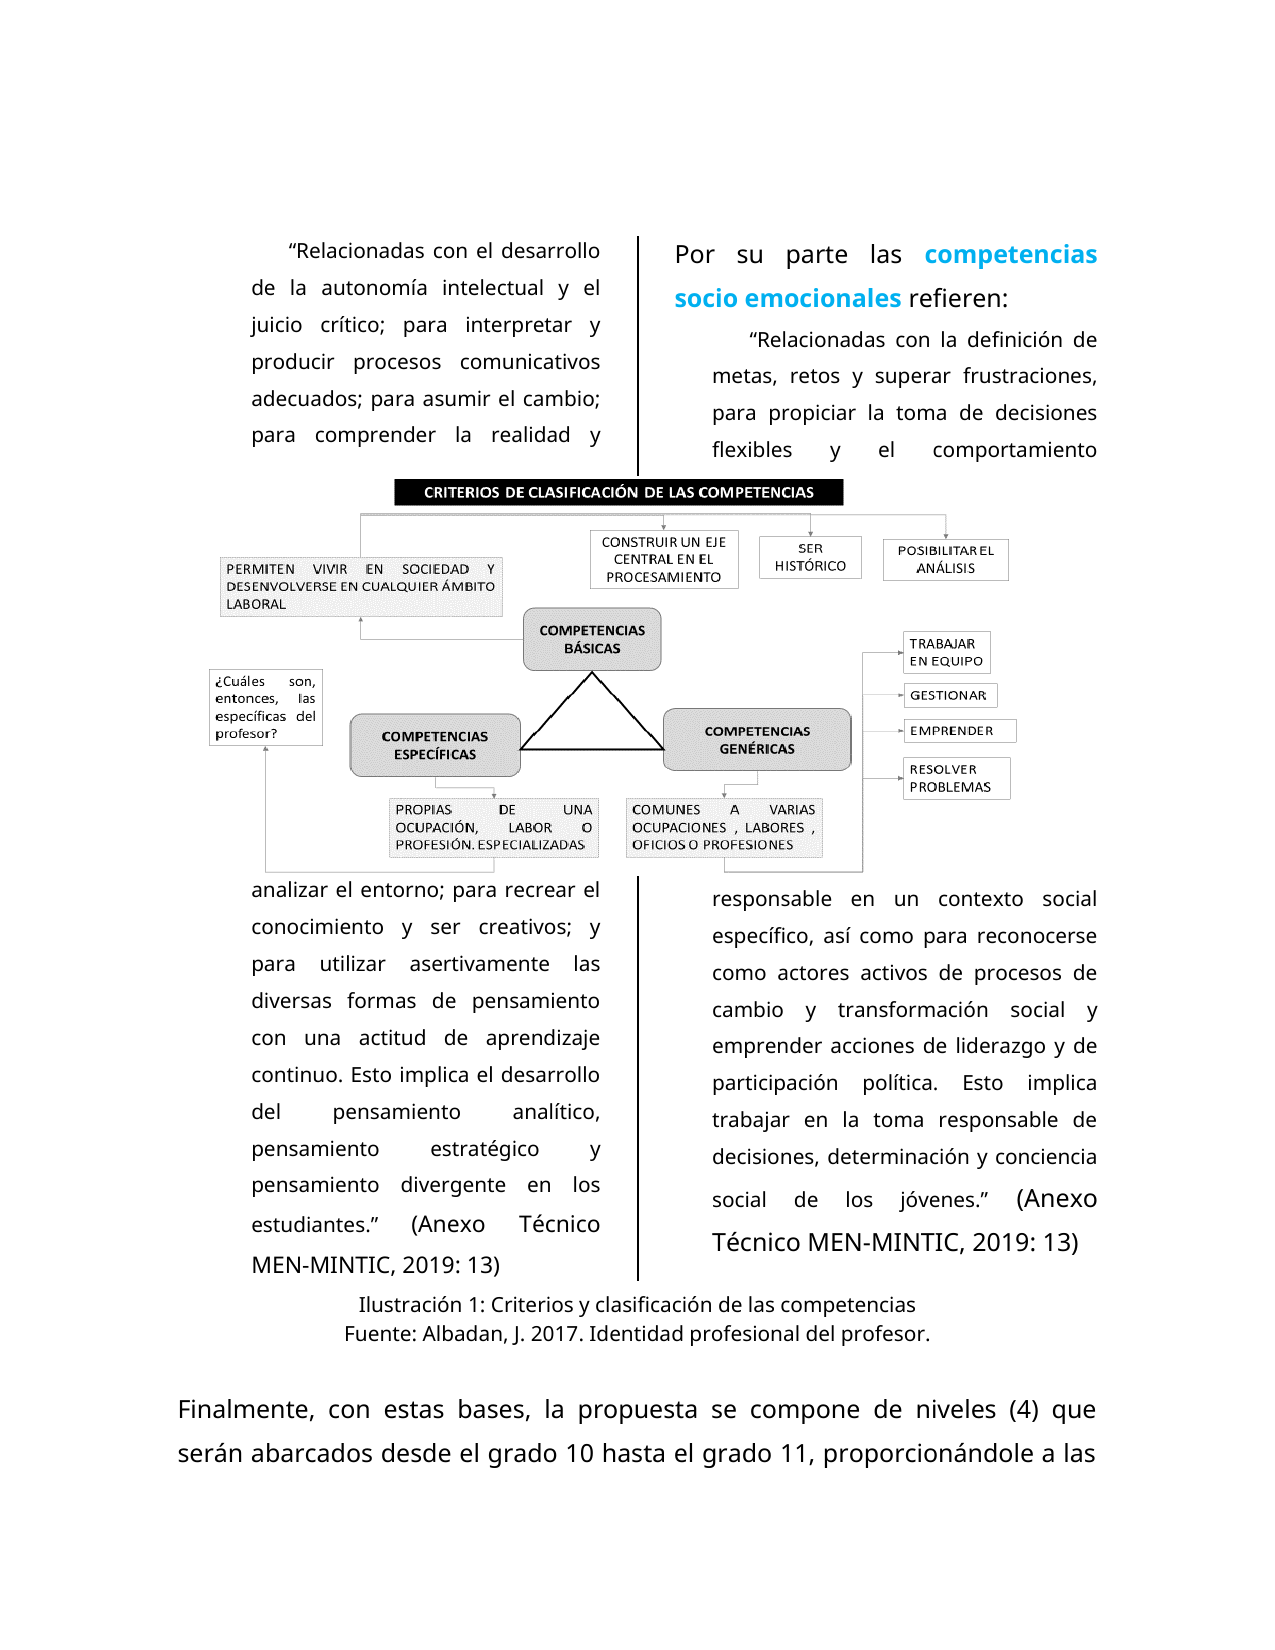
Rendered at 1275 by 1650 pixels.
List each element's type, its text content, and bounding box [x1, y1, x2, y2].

list “Relacionadas con el desarrollo de la autonomía intelectual y el juicio crítico; para interpretar y producir procesos comunicativos adecuados; para asumir el cambio; para comprender la realidad y analizar el entorno; para recrear el conocimiento y ser creativos; y para utilizar asertivamente las diversas formas de pensamiento con una actitud de aprendizaje continuo. Esto implica el desarrollo del pensamiento analítico, pensamiento estratégico y pensamiento divergente en los estudiantes.” (Anexo Técnico MEN-MINTIC, 2019: 13) [251, 236, 601, 476]
list “Relacionadas con la definición de metas, retos y superar frustraciones, para propiciar la toma de decisiones flexibles y el comportamiento responsable en un contexto social específico, así como para reconocerse como actores activos de procesos de cambio y transformación social y emprender acciones de liderazgo y de participación política. Esto implica trabajar en la toma responsable de decisiones, determinación y conciencia social de los jóvenes.” (Anexo Técnico MEN-MINTIC, 2019: 13) [712, 325, 1098, 1259]
text Ilustración 1: Criterios y clasificación de las competencias [177, 1291, 1098, 1319]
picture [201, 476, 1052, 876]
text Por su parte las competencias socio emocionales refieren: [674, 236, 1098, 314]
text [177, 1392, 1098, 1470]
list “Relacionadas con el desarrollo de la autonomía intelectual y el juicio crítico; para interpretar y producir procesos comunicativos adecuados; para asumir el cambio; para comprender la realidad y analizar el entorno; para recrear el conocimiento y ser creativos; y para utilizar asertivamente las diversas formas de pensamiento con una actitud de aprendizaje continuo. Esto implica el desarrollo del pensamiento analítico, pensamiento estratégico y pensamiento divergente en los estudiantes.” (Anexo Técnico MEN-MINTIC, 2019: 13) [251, 876, 601, 1280]
text Fuente: Albadan, J. 2017. Identidad profesional del profesor. [177, 1319, 1098, 1347]
